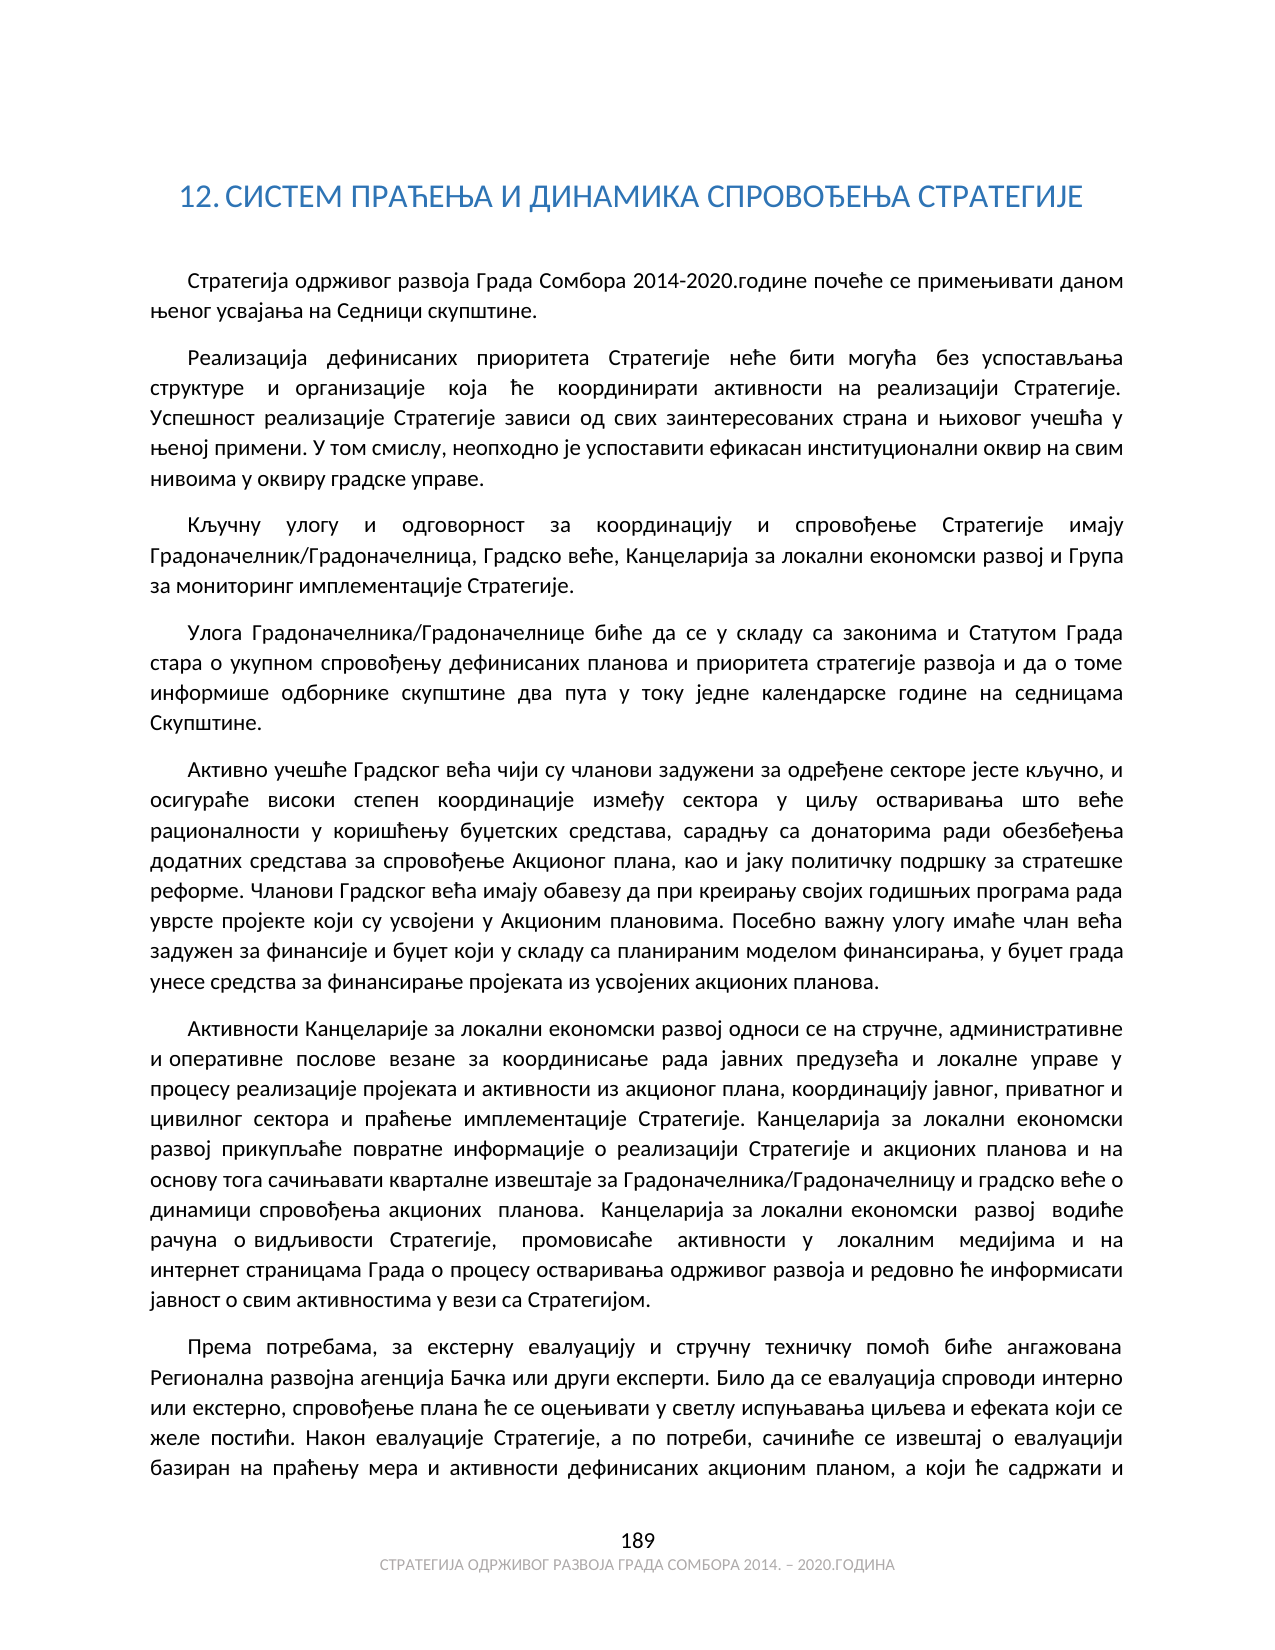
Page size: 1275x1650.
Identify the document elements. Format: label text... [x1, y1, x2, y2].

text Реализација дефинисаних приоритета Стратегије неће бити могућа без успостављања структуре и организације која ће координирати активности на реализацији Стратегије. Успешност реализације Стратегије зависи од свих заинтересованих страна и њиховог учешћа у њеној примени. У том смислу, неопходно је успоставити ефикасан институционални оквир на свим нивоима у оквиру градске управе. [150, 343, 1125, 492]
text Кључну улогу и одговорност за координацију и спровођење Стратегије имају Градоначелник/Градоначелница, Градско веће, Канцеларија за локални економски развој и Група за мониторинг имплементације Стратегије. [150, 511, 1125, 599]
text Улога Градоначелника/Градоначелнице биће да се у складу са законима и Статутом Града стара о укупном спровођењу дефинисаних планова и приоритета стратегије развоја и да о томе информише одборнике скупштине два пута у току једне календарске године на седницама Скупштине. [150, 618, 1125, 737]
text Активности Канцеларије за локални економски развој односи се на стручне, административне и оперативне послове везане за координисање рада јавних предузећа и локалне управе у процесу реализације пројеката и активности из акционог плана, координацију јавног, приватног и цивилног сектора и праћење имплементације Стратегије. Канцеларија за локални економски развој прикупљаће повратне информације о реализацији Стратегије и акционих планова и на основу тога сачињавати кварталне извештаје за Градоначелника/Градоначелницу и градско веће о динамици спровођења акционих планова. Канцеларија за локални економски развој водиће рачуна о видљивости Стратегије, промовисаће активности у локалним медијима и на интернет страницама Града о процесу остваривања одрживог развоја и редовно ће информисати јавност о свим активностима у вези са Стратегијом. [150, 1014, 1125, 1314]
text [150, 1332, 1125, 1481]
text Стратегија одрживог развоја Града Сомбора 2014-2020.године почеће се примењивати даном њеног усвајања на Седници скупштине. [150, 266, 1125, 324]
text Активно учешће Градског већа чији су чланови задужени за одређене секторе јесте кључно, и осигураће високи степен координације између сектора у циљу остваривања што веће рационалности у коришћењу буџетских средстава, сарадњу са донаторима ради обезбеђења додатних средстава за спровођење Акционог плана, као и јаку политичку подршку за стратешке реформе. Чланови Градског већа имају обавезу да при креирању својих годишњих програма рада уврсте пројекте који су усвојени у Акционим плановима. Посебно важну улогу имаће члан већа задужен за финансије и буџет који у складу са планираним моделом финансирања, у буџет града унесе средства за финансирање пројеката из усвојених акционих планова. [150, 755, 1125, 995]
subtitle СИСТЕМ ПРАЋЕЊА И ДИНАМИКА СПРОВОЂЕЊА СТРАТЕГИЈЕ [178, 175, 1125, 216]
